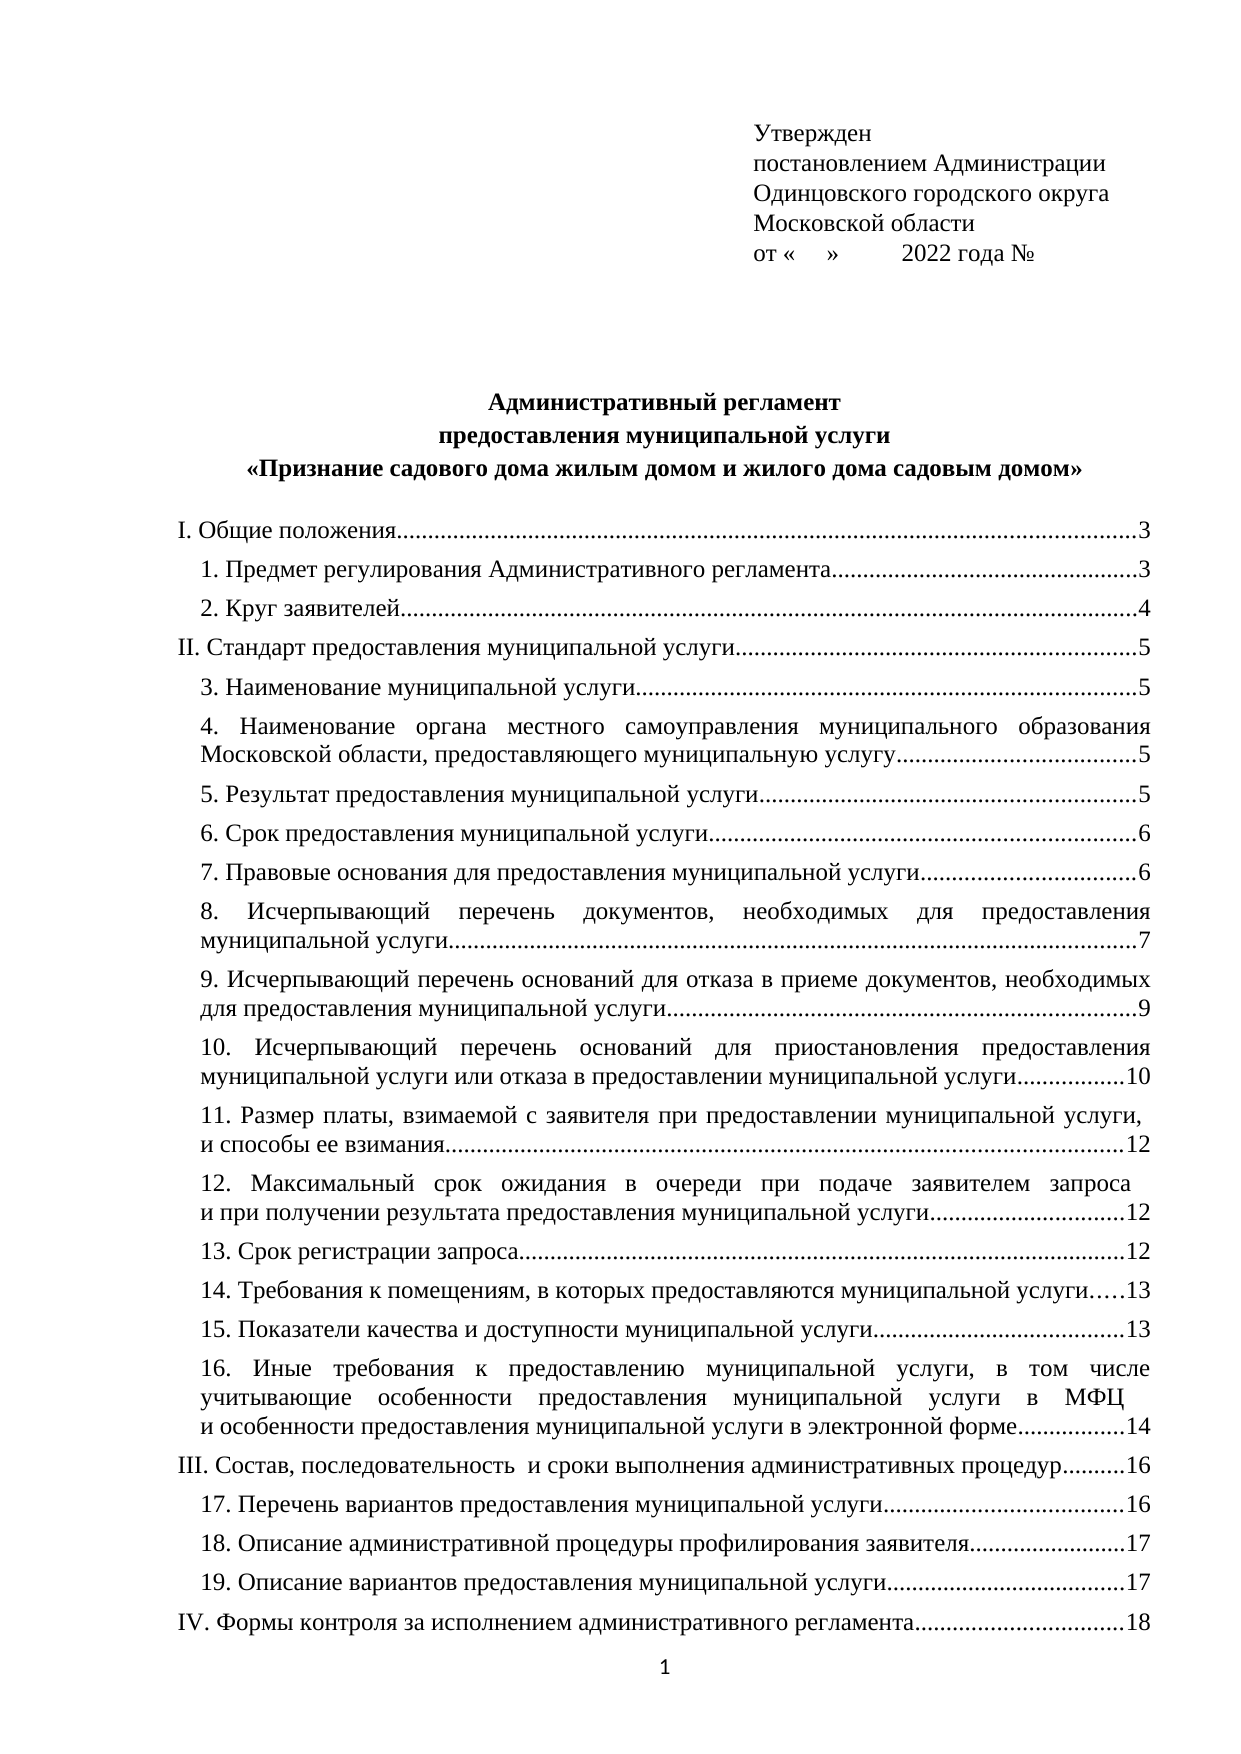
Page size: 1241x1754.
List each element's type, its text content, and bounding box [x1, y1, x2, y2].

text Утвержден [753, 118, 1240, 147]
text «Признание садового дома жилым домом и жилого дома садовым домом» [177, 453, 1152, 482]
text Московской области [753, 208, 1240, 237]
text Административн регламент предоставления муниципальной услуги [177, 387, 1152, 449]
text от «» 2022 года № [753, 238, 1152, 267]
